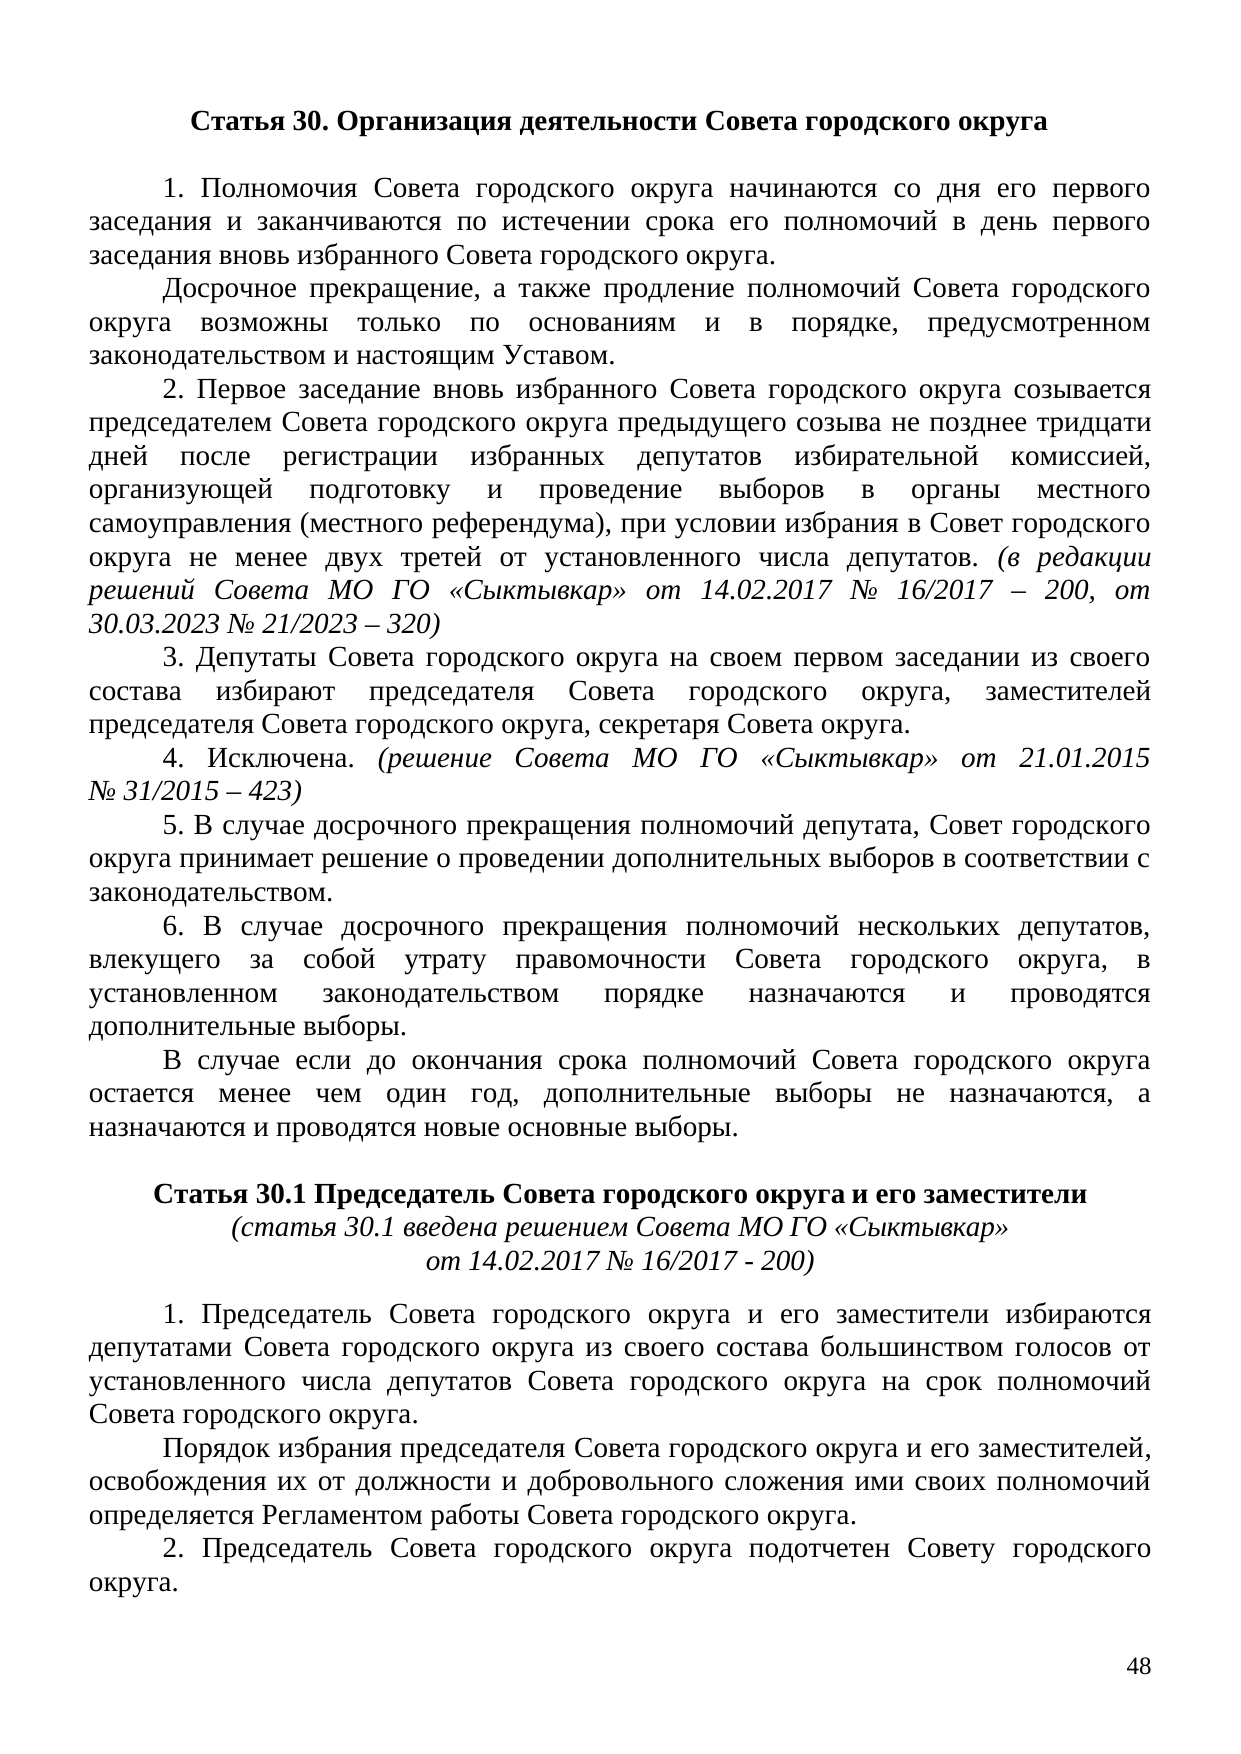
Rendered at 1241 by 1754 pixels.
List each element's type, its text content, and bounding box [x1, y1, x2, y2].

text 2. Председатель Совета городского округа подотчетен Совету городского округа. [89, 1531, 1152, 1598]
text Досрочное прекращение, а также продление полномочий Совета городского округа возможны только по основаниям и в порядке, предусмотренном законодательством и настоящим Уставом. [89, 270, 1152, 371]
text от 14.02.2017 № 16/2017 - 200) [89, 1243, 1152, 1277]
text Статья 30. Организация деятельности Совета городского округа [89, 103, 1152, 136]
text (статья 30.1 введена решением Совета МО ГО «Сыктывкар» [89, 1209, 1152, 1243]
text Статья 30.1 Председатель Совета городского округа и его заместители [89, 1176, 1152, 1209]
text 5. В случае досрочного прекращения полномочий депутата, Совет городского округа принимает решение о проведении дополнительных выборов в соответствии с законодательством. [89, 807, 1152, 908]
text 3. Депутаты Совета городского округа на своем первом заседании из своего состава избирают председателя Совета городского округа, заместителей председателя Совета городского округа, секретаря Совета округа. [89, 639, 1152, 740]
text 6. В случае досрочного прекращения полномочий нескольких депутатов, влекущего за собой утрату правомочности Совета городского округа, в установленном законодательством порядке назначаются и проводятся дополнительные выборы. [89, 908, 1152, 1042]
text 4. Исключена. (решение Совета МО ГО «Сыктывкар» от 21.01.2015 № 31/2015 – 423) [89, 740, 1152, 807]
text 1. Полномочия Совета городского округа начинаются со дня его первого заседания и заканчиваются по истечении срока его полномочий в день первого заседания вновь избранного Совета городского округа. [89, 170, 1152, 270]
text Порядок избрания председателя Совета городского округа и его заместителей, освобождения их от должности и добровольного сложения ими своих полномочий определяется Регламентом работы Совета городского округа. [89, 1430, 1152, 1531]
text В случае если до окончания срока полномочий Совета городского округа остается менее чем один год, дополнительные выборы не назначаются, а назначаются и проводятся новые основные выборы. [89, 1042, 1152, 1142]
text 2. Первое заседание вновь избранного Совета городского округа созывается председателем Совета городского округа предыдущего созыва не позднее тридцати дней после регистрации избранных депутатов избирательной комиссией, организующей подготовку и проведение выборов в органы местного самоуправления (местного референдума), при условии избрания в Совет городского округа не менее двух третей от установленного числа депутатов. (в редакции решений Совета МО ГО «Сыктывкар» от 14.02.2017 № 16/2017 – 200, от 30.03.2023 № 21/2023 – 320) [89, 371, 1152, 639]
text 1. Председатель Совета городского округа и его заместители избираются депутатами Совета городского округа из своего состава большинством голосов от установленного числа депутатов Совета городского округа на срок полномочий Совета городского округа. [89, 1296, 1152, 1430]
